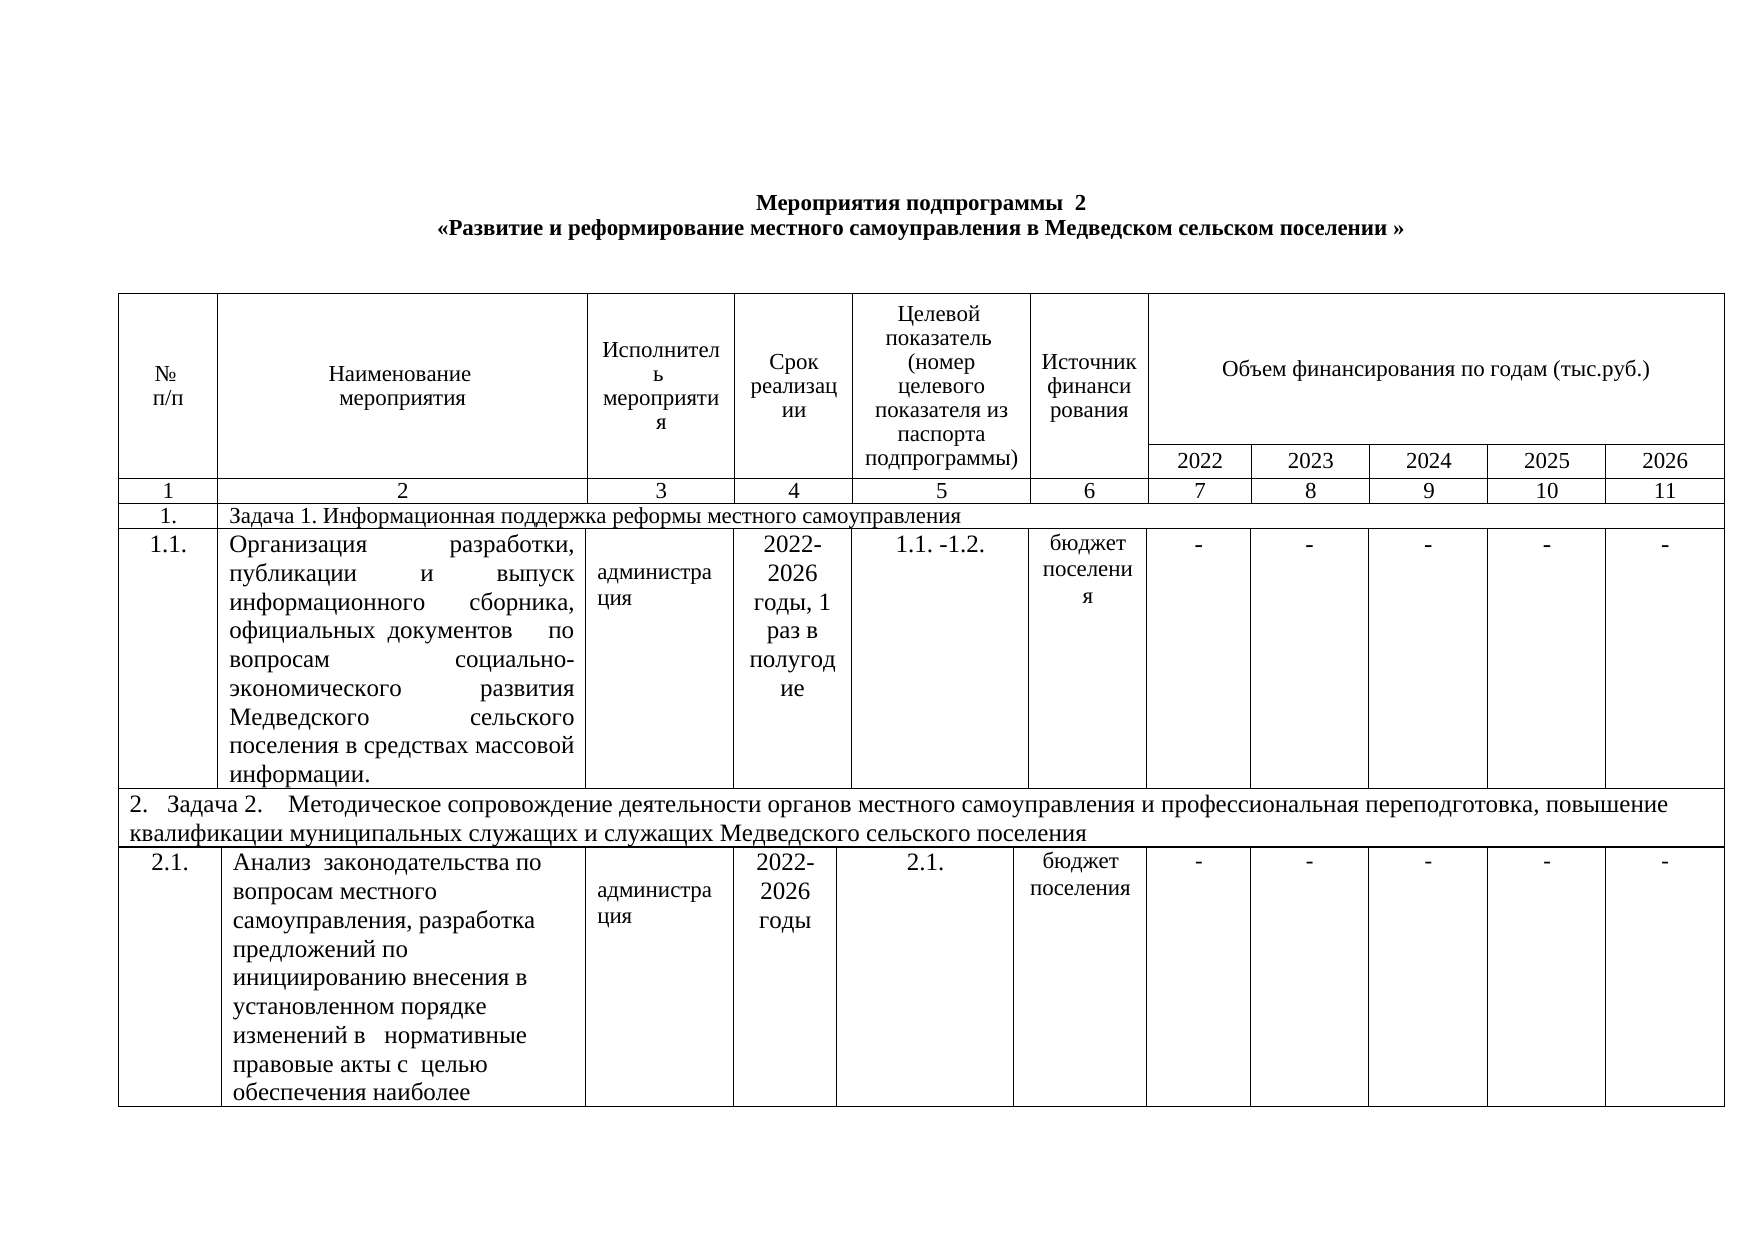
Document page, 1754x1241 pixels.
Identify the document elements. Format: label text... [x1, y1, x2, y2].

table_header Мероприятия подпрограммы 2 «Развитие и реформирование местного самоуправления в Медведском сельском поселении » [118, 189, 1724, 293]
table_cell 2024 [1370, 445, 1487, 478]
table_cell 2022-2026 годы, 1 раз в полугодие [734, 529, 851, 788]
table_cell 2. Задача 2. Методическое сопровождение деятельности органов местного самоуправления и профессиональная переподготовка, повышение квалификации муниципальных служащих и служащих Медведского сельского поселения [119, 789, 1724, 846]
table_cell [222, 848, 585, 1106]
table_cell Объем финансирования по годам (тыс.руб.) [1149, 294, 1724, 444]
table_cell - [1606, 529, 1724, 788]
table_cell Целевой показатель (номер целевого показателя из паспорта подпрограммы) [853, 294, 1030, 478]
table_cell - [1147, 529, 1250, 788]
table_cell - [1251, 848, 1368, 1106]
table_cell Источник финансирования [1031, 294, 1148, 478]
table_cell 1. [119, 504, 217, 528]
table_cell администрация [586, 848, 733, 1106]
table_cell 2.1. [119, 848, 221, 1106]
table_cell 2026 [1606, 445, 1724, 478]
table_cell 2023 [1252, 445, 1369, 478]
table_cell 2 [218, 479, 587, 503]
table_cell администрация [586, 529, 733, 788]
table_cell Задача 1. Информационная поддержка реформы местного самоуправления [218, 504, 1724, 528]
table_cell - [1369, 529, 1487, 788]
table_cell 9 [1370, 479, 1487, 503]
table_cell 6 [1031, 479, 1148, 503]
table_cell 3 [588, 479, 734, 503]
table_cell 2022-2026 годы [734, 848, 836, 1106]
table_cell 1.1. -1.2. [852, 529, 1028, 788]
table_cell 2022 [1149, 445, 1251, 478]
table_cell 10 [1488, 479, 1605, 503]
table_cell Наименование мероприятия [218, 294, 587, 478]
table_cell бюджет поселения [1014, 848, 1146, 1106]
table_cell 1.1. [119, 529, 217, 788]
table_cell 4 [735, 479, 852, 503]
table_cell 7 [1149, 479, 1251, 503]
table_cell - [1251, 529, 1368, 788]
table_cell Организация разработки, публикации и выпуск информационного сборника, официальных документов по вопросам социально-экономического развития Медведского сельского поселения в средствах массовой информации. [218, 529, 585, 788]
table_cell 8 [1252, 479, 1369, 503]
table_cell бюджет поселения [1029, 529, 1146, 788]
table_cell 2.1. [837, 848, 1013, 1106]
table_cell 5 [853, 479, 1030, 503]
table_cell - [1606, 848, 1724, 1106]
table_cell № п/п [119, 294, 217, 478]
table_cell 11 [1606, 479, 1724, 503]
table_cell - [1369, 848, 1487, 1106]
table_cell Исполнитель мероприятия [588, 294, 734, 478]
table_cell - [1488, 848, 1605, 1106]
table_cell 1 [119, 479, 217, 503]
table_cell Срок реализации [735, 294, 852, 478]
table_cell - [1488, 529, 1605, 788]
table_cell - [1147, 848, 1250, 1106]
table_cell 2025 [1488, 445, 1605, 478]
